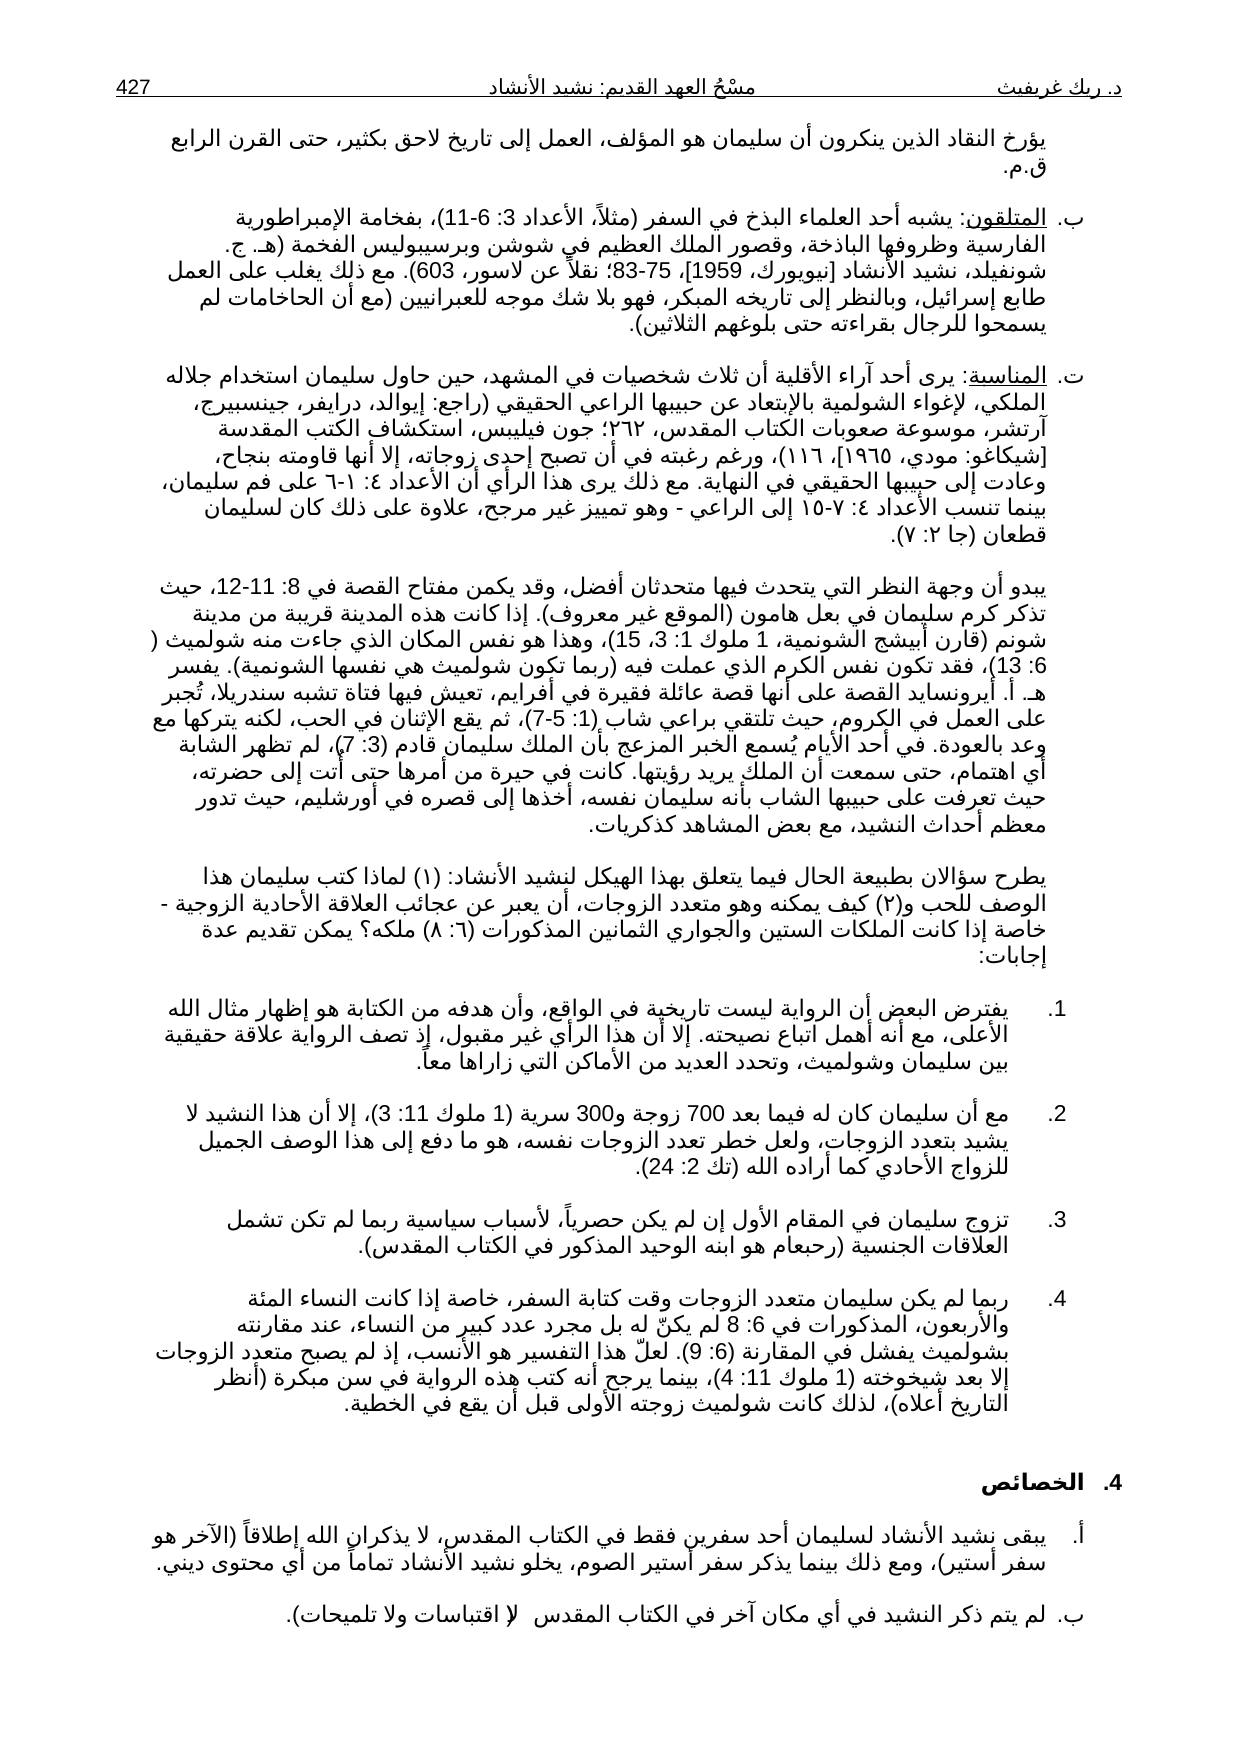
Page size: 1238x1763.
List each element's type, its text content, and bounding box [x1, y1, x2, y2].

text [150, 125, 1085, 178]
list ربما لم يكن سليمان متعدد الزوجات وقت كتابة السفر، خاصة إذا كانت النساء المئة والأربعون، المذكورات في 6: 8 لم يكنّ له بل مجرد عدد كبير من النساء، عند مقارنته بشولميث يفشل في المقارنة (6: 9). لعلّ هذا التفسير هو الأنسب، إذ لم يصبح متعدد الزوجات إلا بعد شيخوخته (1 ملوك 11: 4)، بينما يرجح أنه كتب هذه الرواية في سن مبكرة (أنظر التاريخ أعلاه)، لذلك كانت شولميث زوجته الأولى قبل أن يقع في الخطية. [150, 1285, 1047, 1417]
text يبدو أن وجهة النظر التي يتحدث فيها متحدثان أفضل، وقد يكمن مفتاح القصة في 8: 11-12، حيث تذكر كرم سليمان في بعل هامون (الموقع غير معروف). إذا كانت هذه المدينة قريبة من مدينة شونم (قارن أبيشج الشونمية، 1 ملوك 1: 3، 15)، وهذا هو نفس المكان الذي جاءت منه شولميث (6: 13)، فقد تكون نفس الكرم الذي عملت فيه (ربما تكون شولميث هي نفسها الشونمية). يفسر هـ. أ. أيرونسايد القصة على أنها قصة عائلة فقيرة في أفرايم، تعيش فيها فتاة تشبه سندريلا، تُجبر على العمل في الكروم، حيث تلتقي براعي شاب (1: 5-7)، ثم يقع الإثنان في الحب، لكنه يتركها مع وعد بالعودة. في أحد الأيام يُسمع الخبر المزعج بأن الملك سليمان قادم (3: 7)، لم تظهر الشابة أي اهتمام، حتى سمعت أن الملك يريد رؤيتها. كانت في حيرة من أمرها حتى أُتت إلى حضرته، حيث تعرفت على حبيبها الشاب بأنه سليمان نفسه، أخذها إلى قصره في أورشليم، حيث تدور معظم أحداث النشيد، مع بعض المشاهد كذكريات. [150, 573, 1085, 837]
text أ. يبقى نشيد الأنشاد لسليمان أحد سفرين فقط في الكتاب المقدس، لا يذكران الله إطلاقاً (الآخر هو سفر أستير)، ومع ذلك بينما يذكر سفر أستير الصوم، يخلو نشيد الأنشاد تماماً من أي محتوى ديني. [150, 1522, 1085, 1575]
text ت. المناسبة: يرى أحد آراء الأقلية أن ثلاث شخصيات في المشهد، حين حاول سليمان استخدام جلاله الملكي، لإغواء الشولمية بالإبتعاد عن حبيبها الراعي الحقيقي (راجع: إيوالد، درايفر، جينسبيرج، آرتشر، موسوعة صعوبات الكتاب المقدس، ٢٦٢؛ جون فيليبس، استكشاف الكتب المقدسة [شيكاغو: مودي، ١٩٦٥]، ١١٦)، ورغم رغبته في أن تصبح إحدى زوجاته، إلا أنها قاومته بنجاح، وعادت إلى حبيبها الحقيقي في النهاية. مع ذلك يرى هذا الرأي أن الأعداد ٤: ١-٦ على فم سليمان، بينما تنسب الأعداد ٤: ٧-١٥ إلى الراعي - وهو تمييز غير مرجح، علاوة على ذلك كان لسليمان قطعان (جا ٢: ٧). [150, 362, 1085, 547]
text ب. المتلقون: يشبه أحد العلماء البذخ في السفر (مثلاً، الأعداد 3: 6-11)، بفخامة الإمبراطورية الفارسية وظروفها الباذخة، وقصور الملك العظيم في شوشن وبرسيبوليس الفخمة (هـ. ج. شونفيلد، نشيد الأنشاد [نيويورك، 1959]، 75-83؛ نقلاً عن لاسور، 603). مع ذلك يغلب على العمل طابع إسرائيل، وبالنظر إلى تاريخه المبكر، فهو بلا شك موجه للعبرانيين (مع أن الحاخامات لم يسمحوا للرجال بقراءته حتى بلوغهم الثلاثين). [150, 204, 1085, 336]
list تزوج سليمان في المقام الأول إن لم يكن حصرياً، لأسباب سياسية ربما لم تكن تشمل العلاقات الجنسية (رحبعام هو ابنه الوحيد المذكور في الكتاب المقدس). [150, 1206, 1047, 1258]
text ب. لم يتم ذكر النشيد في أي مكان آخر في الكتاب المقدس (لا اقتباسات ولا تلميحات). [150, 1601, 1085, 1627]
list يفترض البعض أن الرواية ليست تاريخية في الواقع، وأن هدفه من الكتابة هو إظهار مثال الله الأعلى، مع أنه أهمل اتباع نصيحته. إلا أن هذا الرأي غير مقبول، إذ تصف الرواية علاقة حقيقية بين سليمان وشولميث، وتحدد العديد من الأماكن التي زاراها معاً. [150, 995, 1047, 1074]
text يطرح سؤالان بطبيعة الحال فيما يتعلق بهذا الهيكل لنشيد الأنشاد: (١) لماذا كتب سليمان هذا الوصف للحب و(٢) كيف يمكنه وهو متعدد الزوجات، أن يعبر عن عجائب العلاقة الأحادية الزوجية - خاصة إذا كانت الملكات الستين والجواري الثمانين المذكورات (٦: ٨) ملكه؟ يمكن تقديم عدة إجابات: [150, 863, 1085, 969]
text 4. الخصائص [150, 1469, 1122, 1496]
list مع أن سليمان كان له فيما بعد 700 زوجة و300 سرية (1 ملوك 11: 3)، إلا أن هذا النشيد لا يشيد بتعدد الزوجات، ولعل خطر تعدد الزوجات نفسه، هو ما دفع إلى هذا الوصف الجميل للزواج الأحادي كما أراده الله (تك 2: 24). [150, 1100, 1047, 1179]
